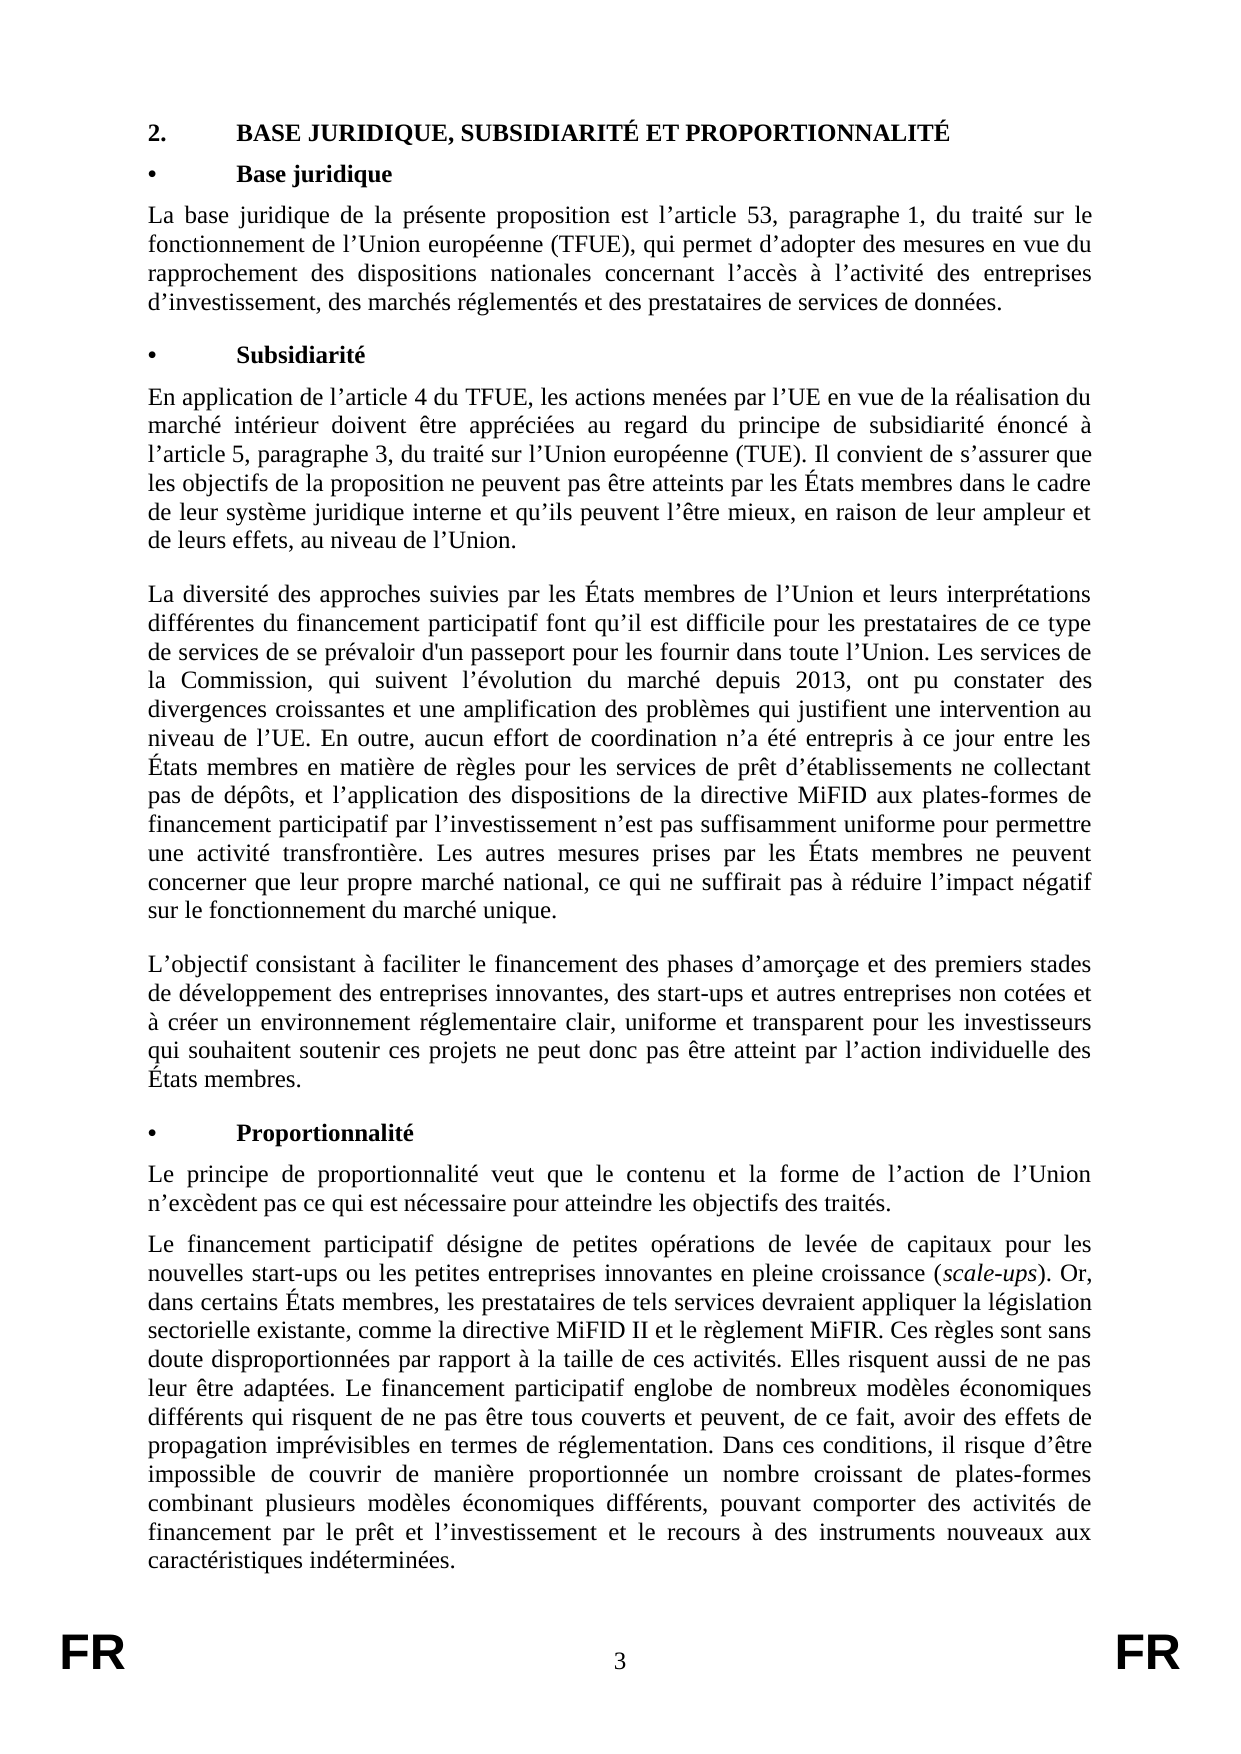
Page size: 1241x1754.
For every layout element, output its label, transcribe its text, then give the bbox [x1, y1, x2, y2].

subtitle • Base juridique [148, 159, 1093, 188]
text La diversité des approches suivies par les États membres de l’Union et leurs interprétations différentes du financement participatif font qu’il est difficile pour les prestataires de ce type de services de se prévaloir d'un passeport pour les fournir dans toute l’Union. Les services de la Commission, qui suivent l’évolution du marché depuis 2013, ont pu constater des divergences croissantes et une amplification des problèmes qui justifient une intervention au niveau de l’UE. En outre, aucun effort de coordination n’a été entrepris à ce jour entre les États membres en matière de règles pour les services de prêt d’établissements ne collectant pas de dépôts, et l’application des dispositions de la directive MiFID aux plates-formes de financement participatif par l’investissement n’est pas suffisamment uniforme pour permettre une activité transfrontière. Les autres mesures prises par les États membres ne peuvent concerner que leur propre marché national, ce qui ne suffirait pas à réduire l’impact négatif sur le fonctionnement du marché unique. [148, 579, 1093, 924]
subtitle 2. BASE JURIDIQUE, SUBSIDIARITÉ ET PROPORTIONNALITÉ [148, 118, 1093, 147]
text La base juridique de la présente proposition est l’article 53, paragraphe 1, du traité sur le fonctionnement de l’Union européenne (TFUE), qui permet d’adopter des mesures en vue du rapprochement des dispositions nationales concernant l’accès à l’activité des entreprises d’investissement, des marchés réglementés et des prestataires de services de données. [148, 201, 1093, 316]
text En application de l’article 4 du TFUE, les actions menées par l’UE en vue de la réalisation du marché intérieur doivent être appréciées au regard du principe de subsidiarité énoncé à l’article 5, paragraphe 3, du traité sur l’Union européenne (TUE). Il convient de s’assurer que les objectifs de la proposition ne peuvent pas être atteints par les États membres dans le cadre de leur système juridique interne et qu’ils peuvent l’être mieux, en raison de leur ampleur et de leurs effets, au niveau de l’Union. [148, 382, 1093, 554]
text L’objectif consistant à faciliter le financement des phases d’amorçage et des premiers stades de développement des entreprises innovantes, des start-ups et autres entreprises non cotées et à créer un environnement réglementaire clair, uniforme et transparent pour les investisseurs qui souhaitent soutenir ces projets ne peut donc pas être atteint par l’action individuelle des États membres. [148, 949, 1093, 1093]
text Le financement participatif désigne de petites opérations de levée de capitaux pour les nouvelles start-ups ou les petites entreprises innovantes en pleine croissance (scale-ups). Or, dans certains États membres, les prestataires de tels services devraient appliquer la législation sectorielle existante, comme la directive MiFID II et le règlement MiFIR. Ces règles sont sans doute disproportionnées par rapport à la taille de ces activités. Elles risquent aussi de ne pas leur être adaptées. Le financement participatif englobe de nombreux modèles économiques différents qui risquent de ne pas être tous couverts et peuvent, de ce fait, avoir des effets de propagation imprévisibles en termes de réglementation. Dans ces conditions, il risque d’être impossible de couvrir de manière proportionnée un nombre croissant de plates-formes combinant plusieurs modèles économiques différents, pouvant comporter des activités de financement par le prêt et l’investissement et le recours à des instruments nouveaux aux caractéristiques indéterminées. [148, 1229, 1093, 1574]
subtitle • Proportionnalité [148, 1118, 1093, 1147]
text Le principe de proportionnalité veut que le contenu et la forme de l’action de l’Union n’excèdent pas ce qui est nécessaire pour atteindre les objectifs des traités. [148, 1159, 1093, 1217]
subtitle • Subsidiarité [148, 341, 1093, 369]
